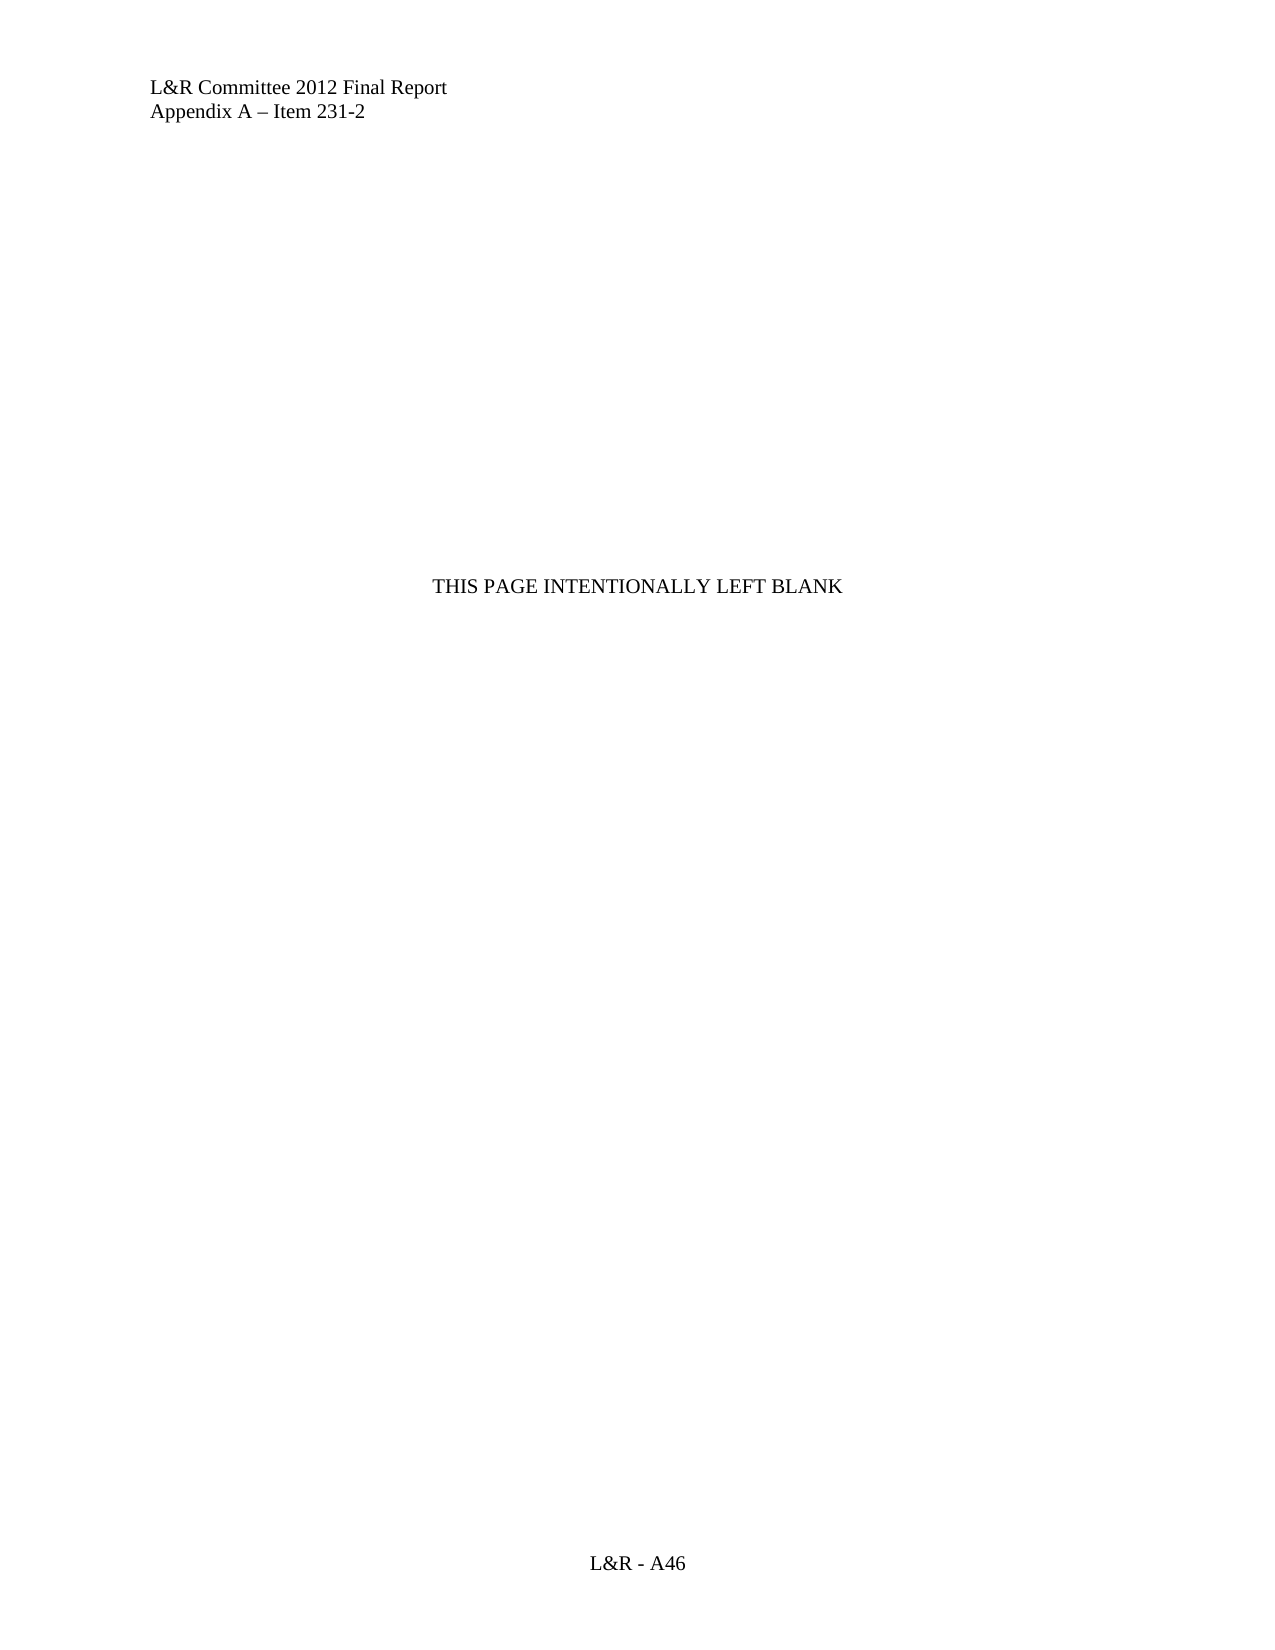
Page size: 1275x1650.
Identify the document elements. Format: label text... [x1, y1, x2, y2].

text THIS PAGE INTENTIONALLY LEFT BLANK [150, 574, 1125, 598]
